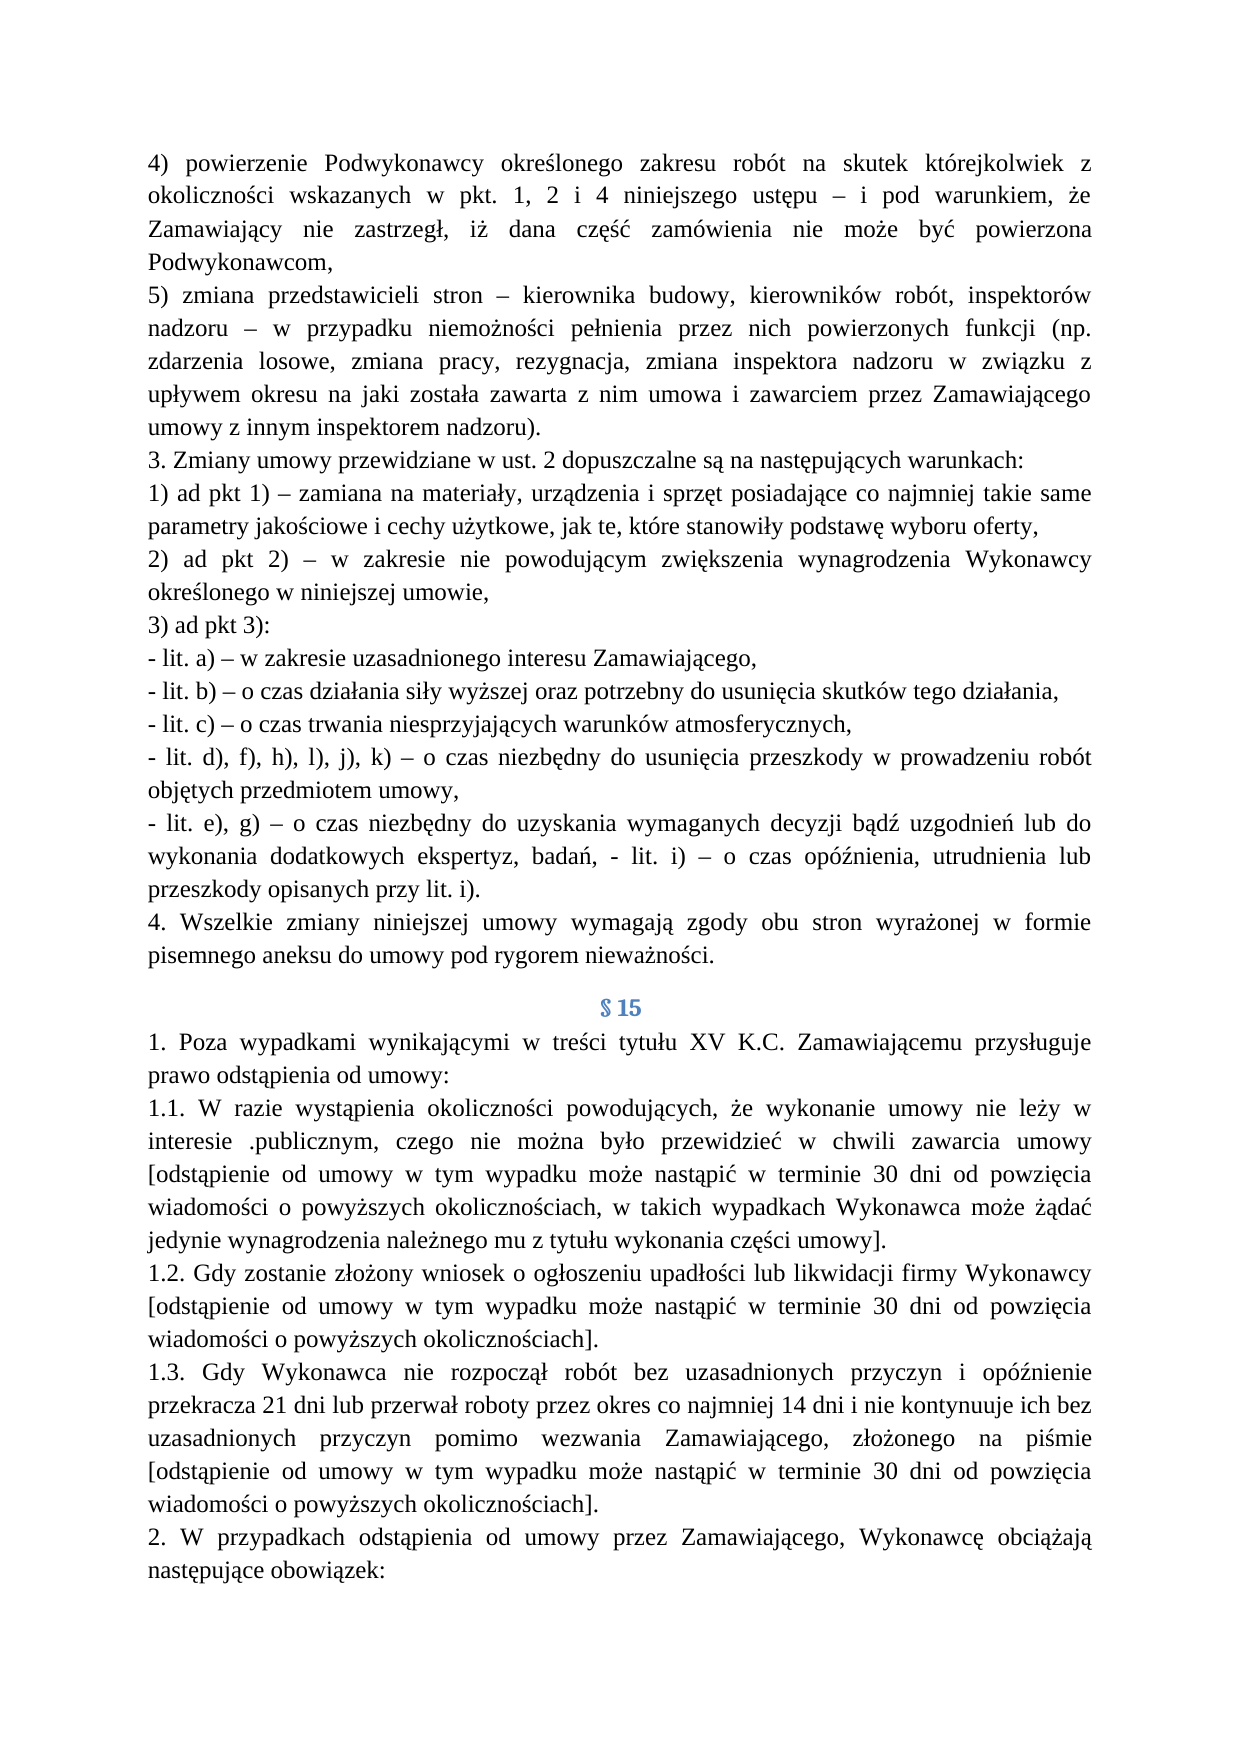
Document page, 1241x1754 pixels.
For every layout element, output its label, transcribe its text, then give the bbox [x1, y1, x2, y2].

text - lit. a) – w zakresie uzasadnionego interesu Zamawiającego, [148, 643, 1093, 672]
text 2) ad pkt 2) – w zakresie nie powodującym zwiększenia wynagrodzenia Wykonawcy określonego w niniejszej umowie, [148, 544, 1093, 606]
text 2. W przypadkach odstąpienia od umowy przez Zamawiającego, Wykonawcę obciążają następujące obowiązek: [148, 1522, 1093, 1584]
text - lit. c) – o czas trwania niesprzyjających warunków atmosferycznych, [148, 709, 1093, 738]
text 1.1. W razie wystąpienia okoliczności powodujących, że wykonanie umowy nie leży w interesie .publicznym, czego nie można było przewidzieć w chwili zawarcia umowy [odstąpienie od umowy w tym wypadku może nastąpić w terminie 30 dni od powzięcia wiadomości o powyższych okolicznościach, w takich wypadkach Wykonawca może żądać jedynie wynagrodzenia należnego mu z tytułu wykonania części umowy]. [148, 1093, 1093, 1254]
text 4. Wszelkie zmiany niniejszej umowy wymagają zgody obu stron wyrażonej w formie pisemnego aneksu do umowy pod rygorem nieważności. [148, 907, 1093, 969]
text 3. Zmiany umowy przewidziane w ust. 2 dopuszczalne są na następujących warunkach: [148, 445, 1093, 473]
text 3) ad pkt 3): [148, 610, 1093, 639]
text 1) ad pkt 1) – zamiana na materiały, urządzenia i sprzęt posiadające co najmniej takie same parametry jakościowe i cechy użytkowe, jak te, które stanowiły podstawę wyboru oferty, [148, 478, 1093, 539]
text 4) powierzenie Podwykonawcy określonego zakresu robót na skutek którejkolwiek z okoliczności wskazanych w pkt. 1, 2 i 4 niniejszego ustępu – i pod warunkiem, że Zamawiający nie zastrzegł, iż dana część zamówienia nie może być powierzona Podwykonawcom, [148, 148, 1093, 275]
subtitle § 15 [148, 994, 1093, 1023]
text 1.3. Gdy Wykonawca nie rozpoczął robót bez uzasadnionych przyczyn i opóźnienie przekracza 21 dni lub przerwał roboty przez okres co najmniej 14 dni i nie kontynuuje ich bez uzasadnionych przyczyn pomimo wezwania Zamawiającego, złożonego na piśmie [odstąpienie od umowy w tym wypadku może nastąpić w terminie 30 dni od powzięcia wiadomości o powyższych okolicznościach]. [148, 1357, 1093, 1518]
text 1.2. Gdy zostanie złożony wniosek o ogłoszeniu upadłości lub likwidacji firmy Wykonawcy [odstąpienie od umowy w tym wypadku może nastąpić w terminie 30 dni od powzięcia wiadomości o powyższych okolicznościach]. [148, 1258, 1093, 1353]
text - lit. d), f), h), l), j), k) – o czas niezbędny do usunięcia przeszkody w prowadzeniu robót objętych przedmiotem umowy, [148, 742, 1093, 804]
text 5) zmiana przedstawicieli stron – kierownika budowy, kierowników robót, inspektorów nadzoru – w przypadku niemożności pełnienia przez nich powierzonych funkcji (np. zdarzenia losowe, zmiana pracy, rezygnacja, zmiana inspektora nadzoru w związku z upływem okresu na jaki została zawarta z nim umowa i zawarciem przez Zamawiającego umowy z innym inspektorem nadzoru). [148, 280, 1093, 441]
text - lit. b) – o czas działania siły wyższej oraz potrzebny do usunięcia skutków tego działania, [148, 676, 1093, 705]
text 1. Poza wypadkami wynikającymi w treści tytułu XV K.C. Zamawiającemu przysługuje prawo odstąpienia od umowy: [148, 1027, 1093, 1089]
text - lit. e), g) – o czas niezbędny do uzyskania wymaganych decyzji bądź uzgodnień lub do wykonania dodatkowych ekspertyz, badań, - lit. i) – o czas opóźnienia, utrudnienia lub przeszkody opisanych przy lit. i). [148, 808, 1093, 903]
